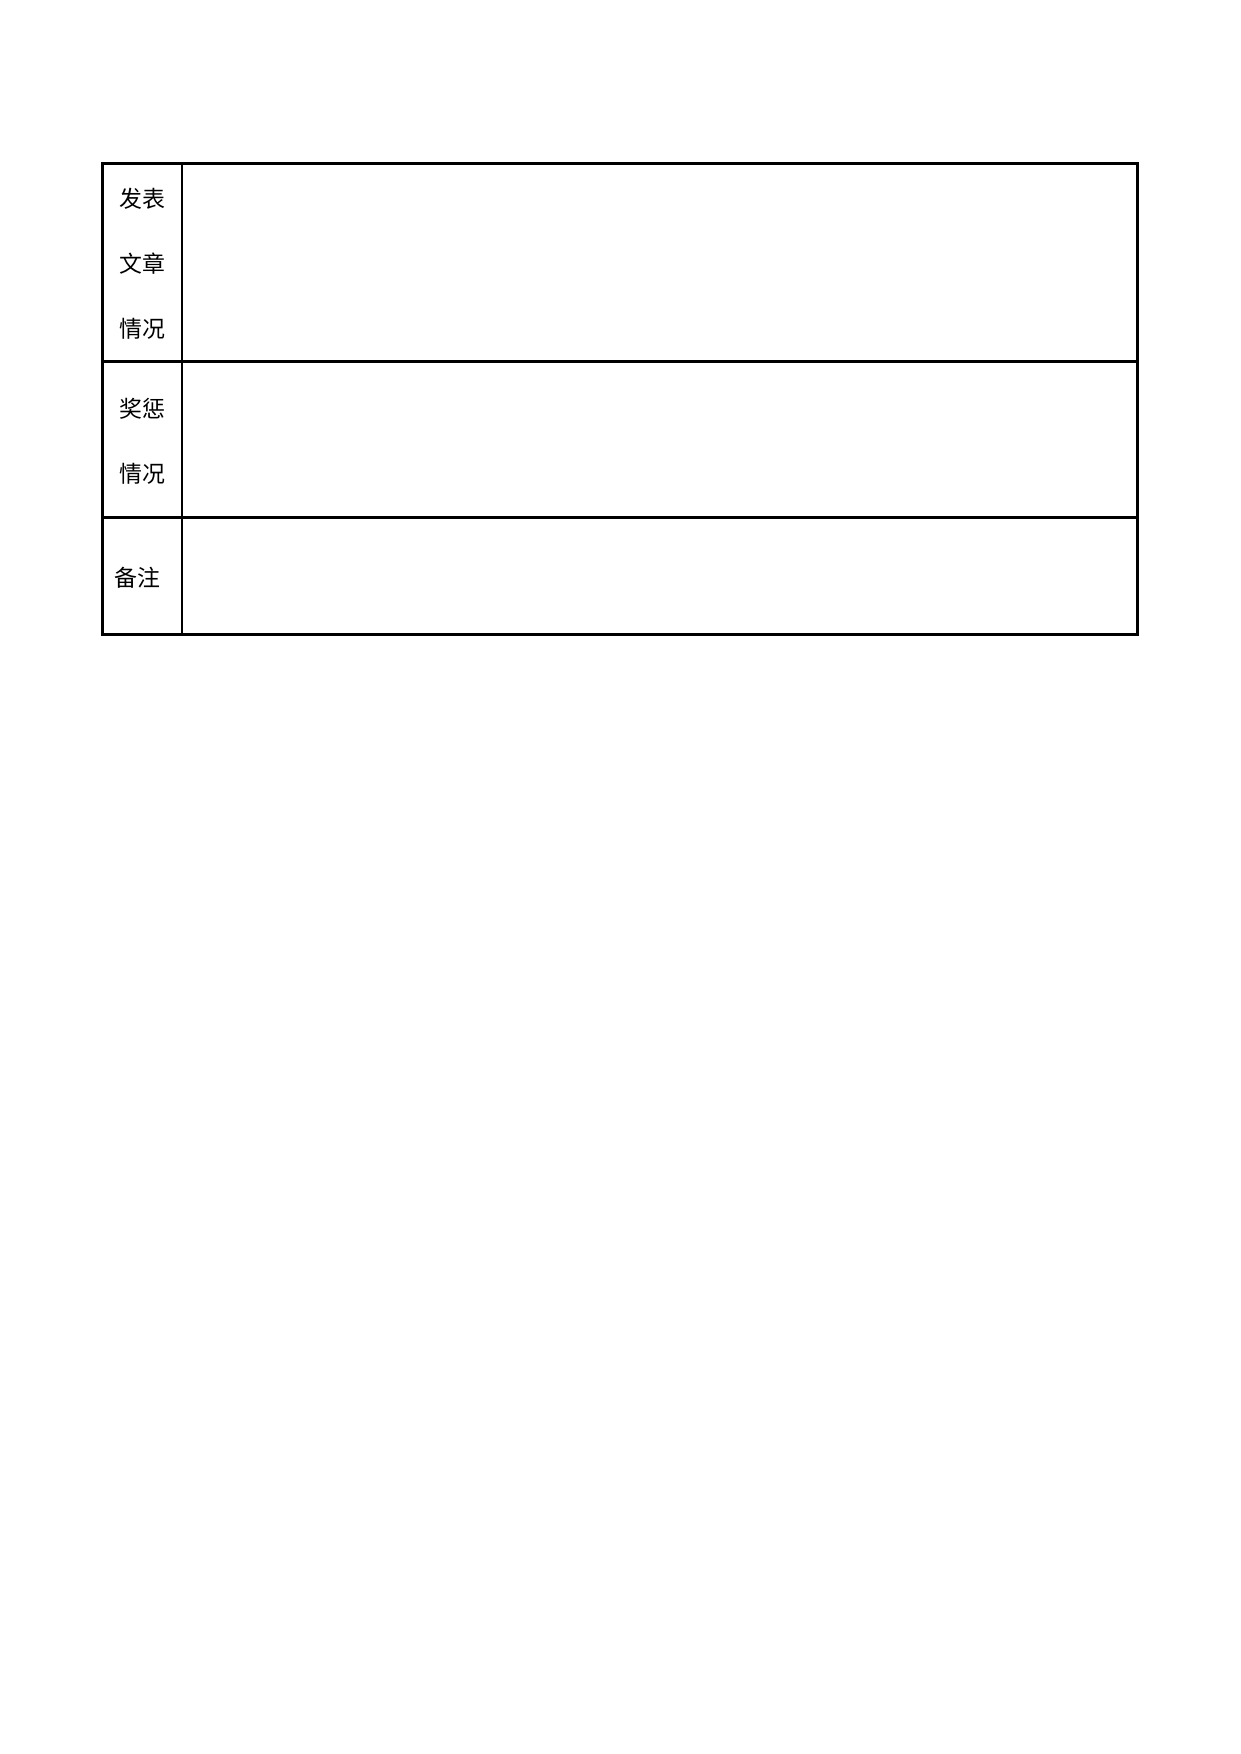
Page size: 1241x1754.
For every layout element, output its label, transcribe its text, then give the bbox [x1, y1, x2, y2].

table_cell 主要工作业绩承担参与项目发表文章情况 [104, 165, 181, 360]
table_cell 奖惩 情况 [104, 363, 181, 516]
table_cell 备注 [104, 519, 181, 633]
table_cell [183, 363, 1136, 516]
table_cell [183, 519, 1136, 633]
table_cell [183, 165, 1136, 360]
